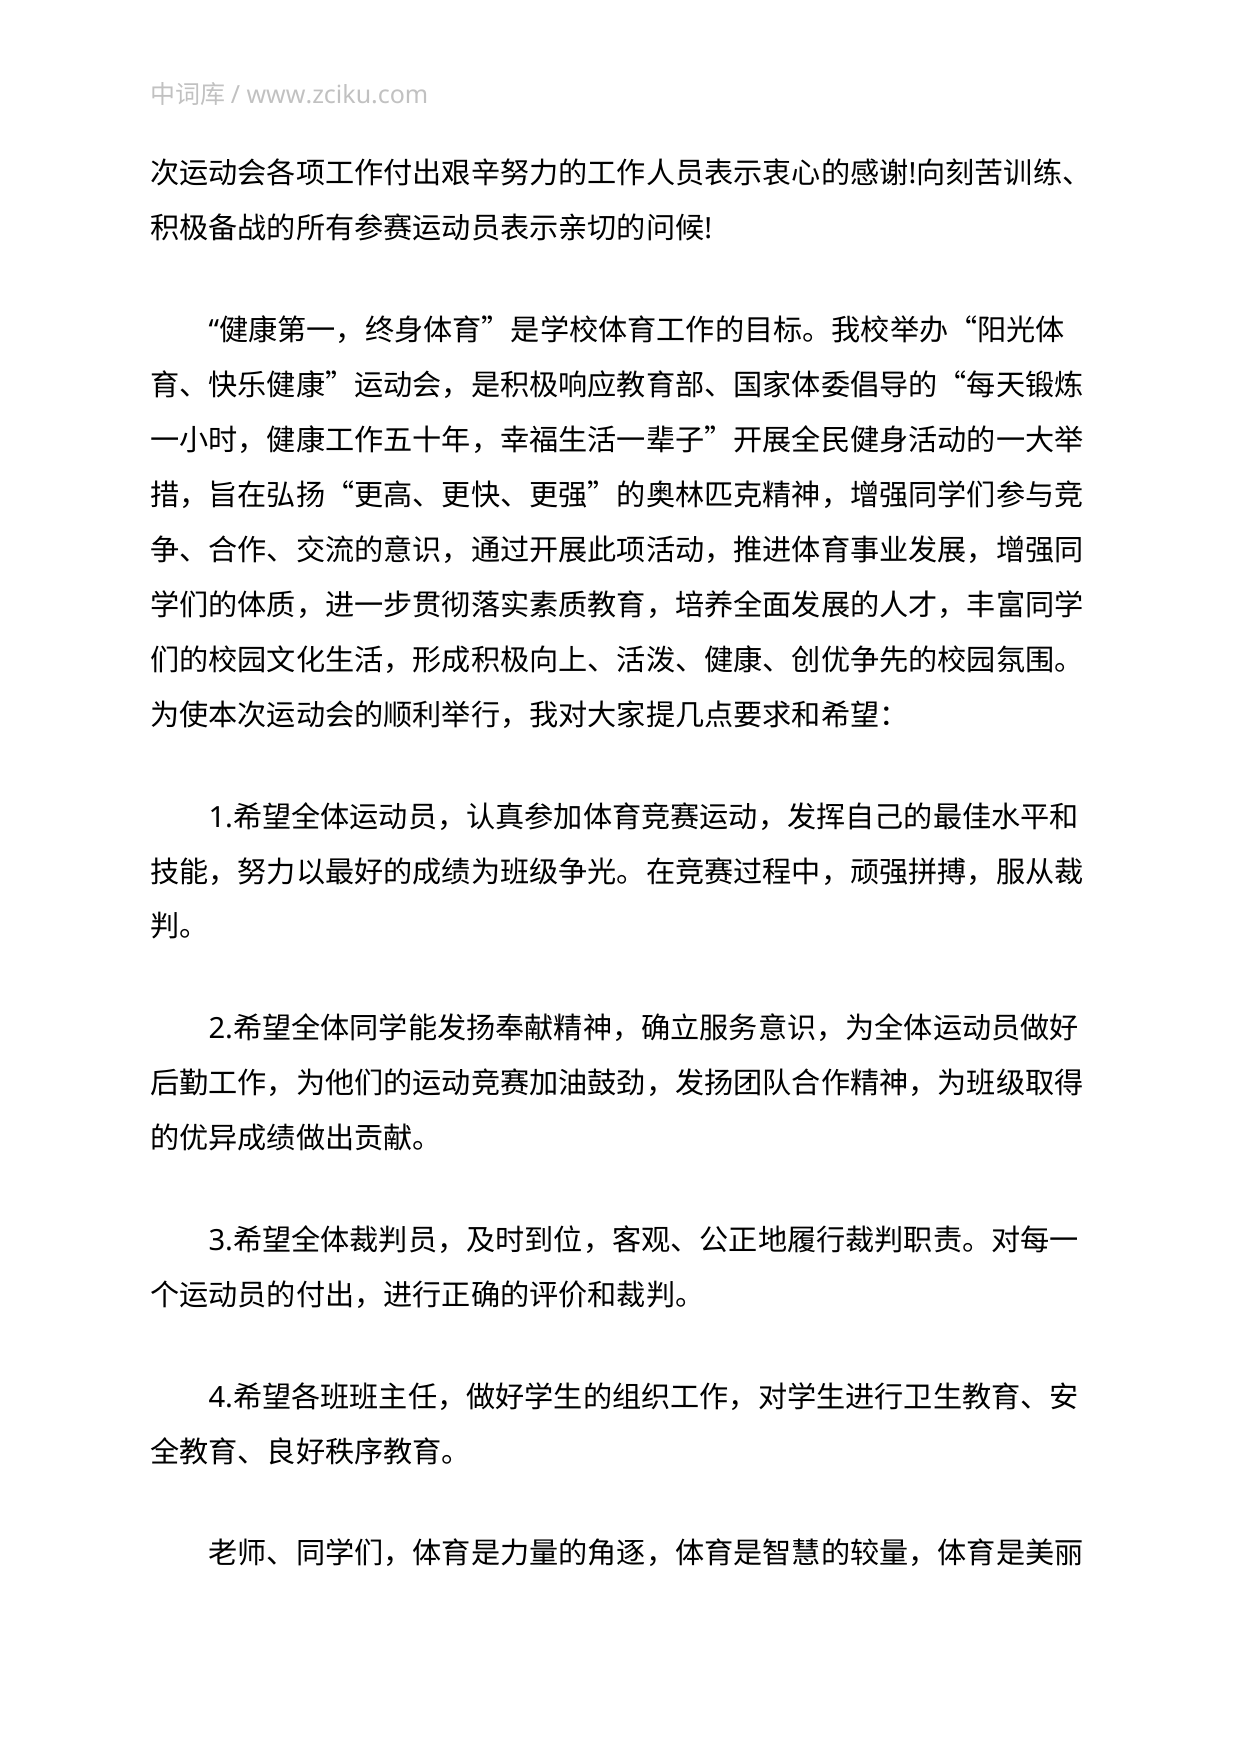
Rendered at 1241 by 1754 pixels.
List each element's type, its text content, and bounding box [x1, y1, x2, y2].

text 2.希望全体同学能发扬奉献精神，确立服务意识，为全体运动员做好后勤工作，为他们的运动竞赛加油鼓劲，发扬团队合作精神，为班级取得的优异成绩做出贡献。 [150, 1005, 1090, 1157]
text 3.希望全体裁判员，及时到位，客观、公正地履行裁判职责。对每一个运动员的付出，进行正确的评价和裁判。 [150, 1216, 1090, 1314]
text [150, 1530, 1090, 1572]
text 4.希望各班班主任，做好学生的组织工作，对学生进行卫生教育、安全教育、良好秩序教育。 [150, 1373, 1090, 1471]
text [150, 150, 1090, 247]
text “健康第一，终身体育”是学校体育工作的目标。我校举办“阳光体育、快乐健康”运动会，是积极响应教育部、国家体委倡导的“每天锻炼一小时，健康工作五十年，幸福生活一辈子”开展全民健身活动的一大举措，旨在弘扬“更高、更快、更强”的奥林匹克精神，增强同学们参与竞争、合作、交流的意识，通过开展此项活动，推进体育事业发展，增强同学们的体质，进一步贯彻落实素质教育，培养全面发展的人才，丰富同学们的校园文化生活，形成积极向上、活泼、健康、创优争先的校园氛围。 为使本次运动会的顺利举行，我对大家提几点要求和希望： [150, 307, 1090, 734]
text 1.希望全体运动员，认真参加体育竞赛运动，发挥自己的最佳水平和技能，努力以最好的成绩为班级争光。在竞赛过程中，顽强拼搏，服从裁判。 [150, 793, 1090, 945]
